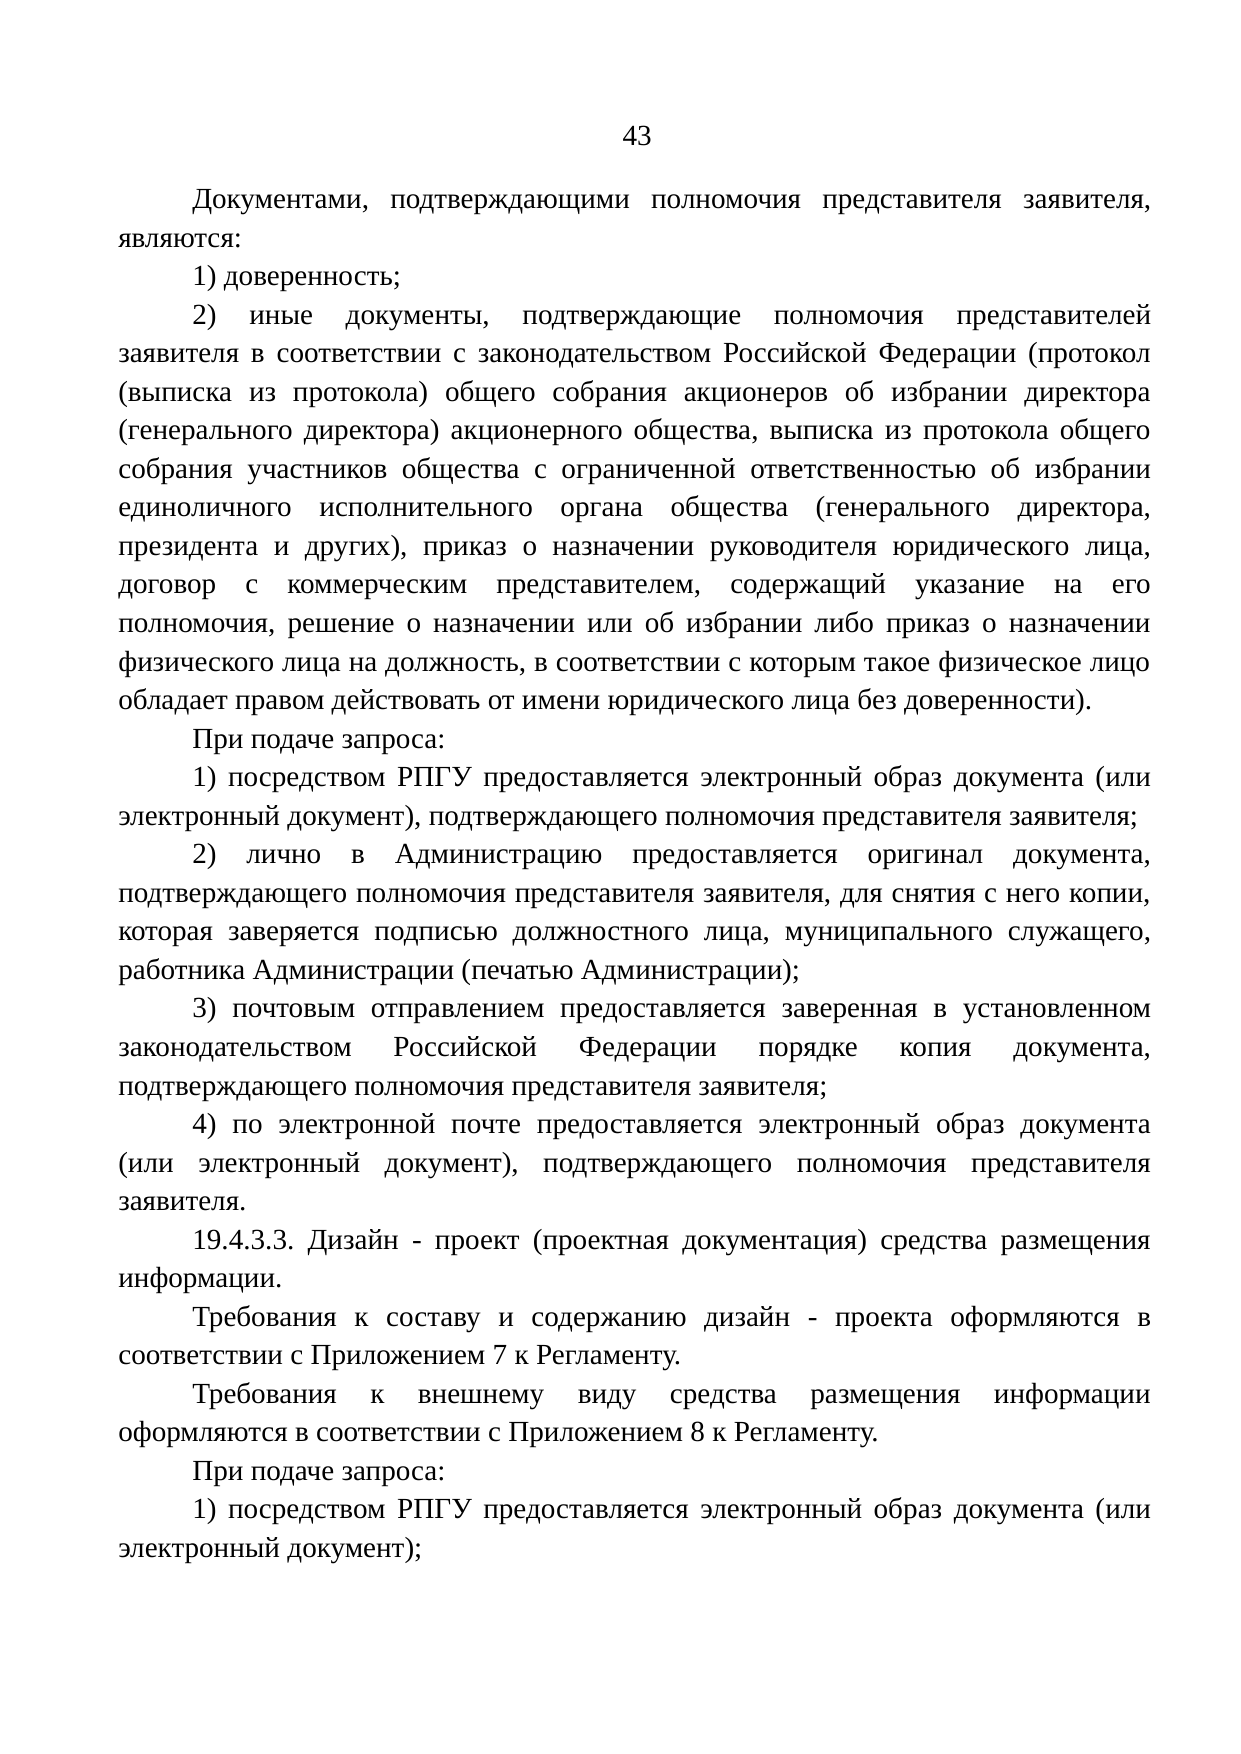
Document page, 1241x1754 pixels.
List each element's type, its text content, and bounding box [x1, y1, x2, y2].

text 2) иные документы, подтверждающие полномочия представителей заявителя в соответствии с законодательством Российской Федерации (протокол (выписка из протокола) общего собрания акционеров об избрании директора (генерального директора) акционерного общества, выписка из протокола общего собрания участников общества с ограниченной ответственностью об избрании единоличного исполнительного органа общества (генерального директора, президента и других), приказ о назначении руководителя юридического лица, договор с коммерческим представителем, содержащий указание на его полномочия, решение о назначении или об избрании либо приказ о назначении физического лица на должность, в соответствии с которым такое физическое лицо обладает правом действовать от имени юридического лица без доверенности). [118, 297, 1152, 716]
text 1) посредством РПГУ предоставляется электронный образ документа (или электронный документ), подтверждающего полномочия представителя заявителя; [118, 759, 1152, 831]
text Требования к внешнему виду средства размещения информации оформляются в соответствии с Приложением 8 к Регламенту. [118, 1376, 1152, 1448]
text 1) доверенность; [118, 258, 1152, 292]
text Документами, подтверждающими полномочия представителя заявителя, являются: [118, 181, 1152, 253]
text При подаче запроса: [118, 1453, 1152, 1487]
text 19.4.3.3. Дизайн - проект (проектная документация) средства размещения информации. [118, 1222, 1152, 1294]
text 4) по электронной почте предоставляется электронный образ документа (или электронный документ), подтверждающего полномочия представителя заявителя. [118, 1106, 1152, 1217]
text При подаче запроса: [118, 721, 1152, 754]
text Требования к составу и содержанию дизайн - проекта оформляются в соответствии с Приложением 7 к Регламенту. [118, 1299, 1152, 1371]
text 1) посредством РПГУ предоставляется электронный образ документа (или электронный документ); [118, 1492, 1152, 1564]
text 2) лично в Администрацию предоставляется оригинал документа, подтверждающего полномочия представителя заявителя, для снятия с него копии, которая заверяется подписью должностного лица, муниципального служащего, работника Администрации (печатью Администрации); [118, 836, 1152, 986]
text 3) почтовым отправлением предоставляется заверенная в установленном законодательством Российской Федерации порядке копия документа, подтверждающего полномочия представителя заявителя; [118, 991, 1152, 1101]
